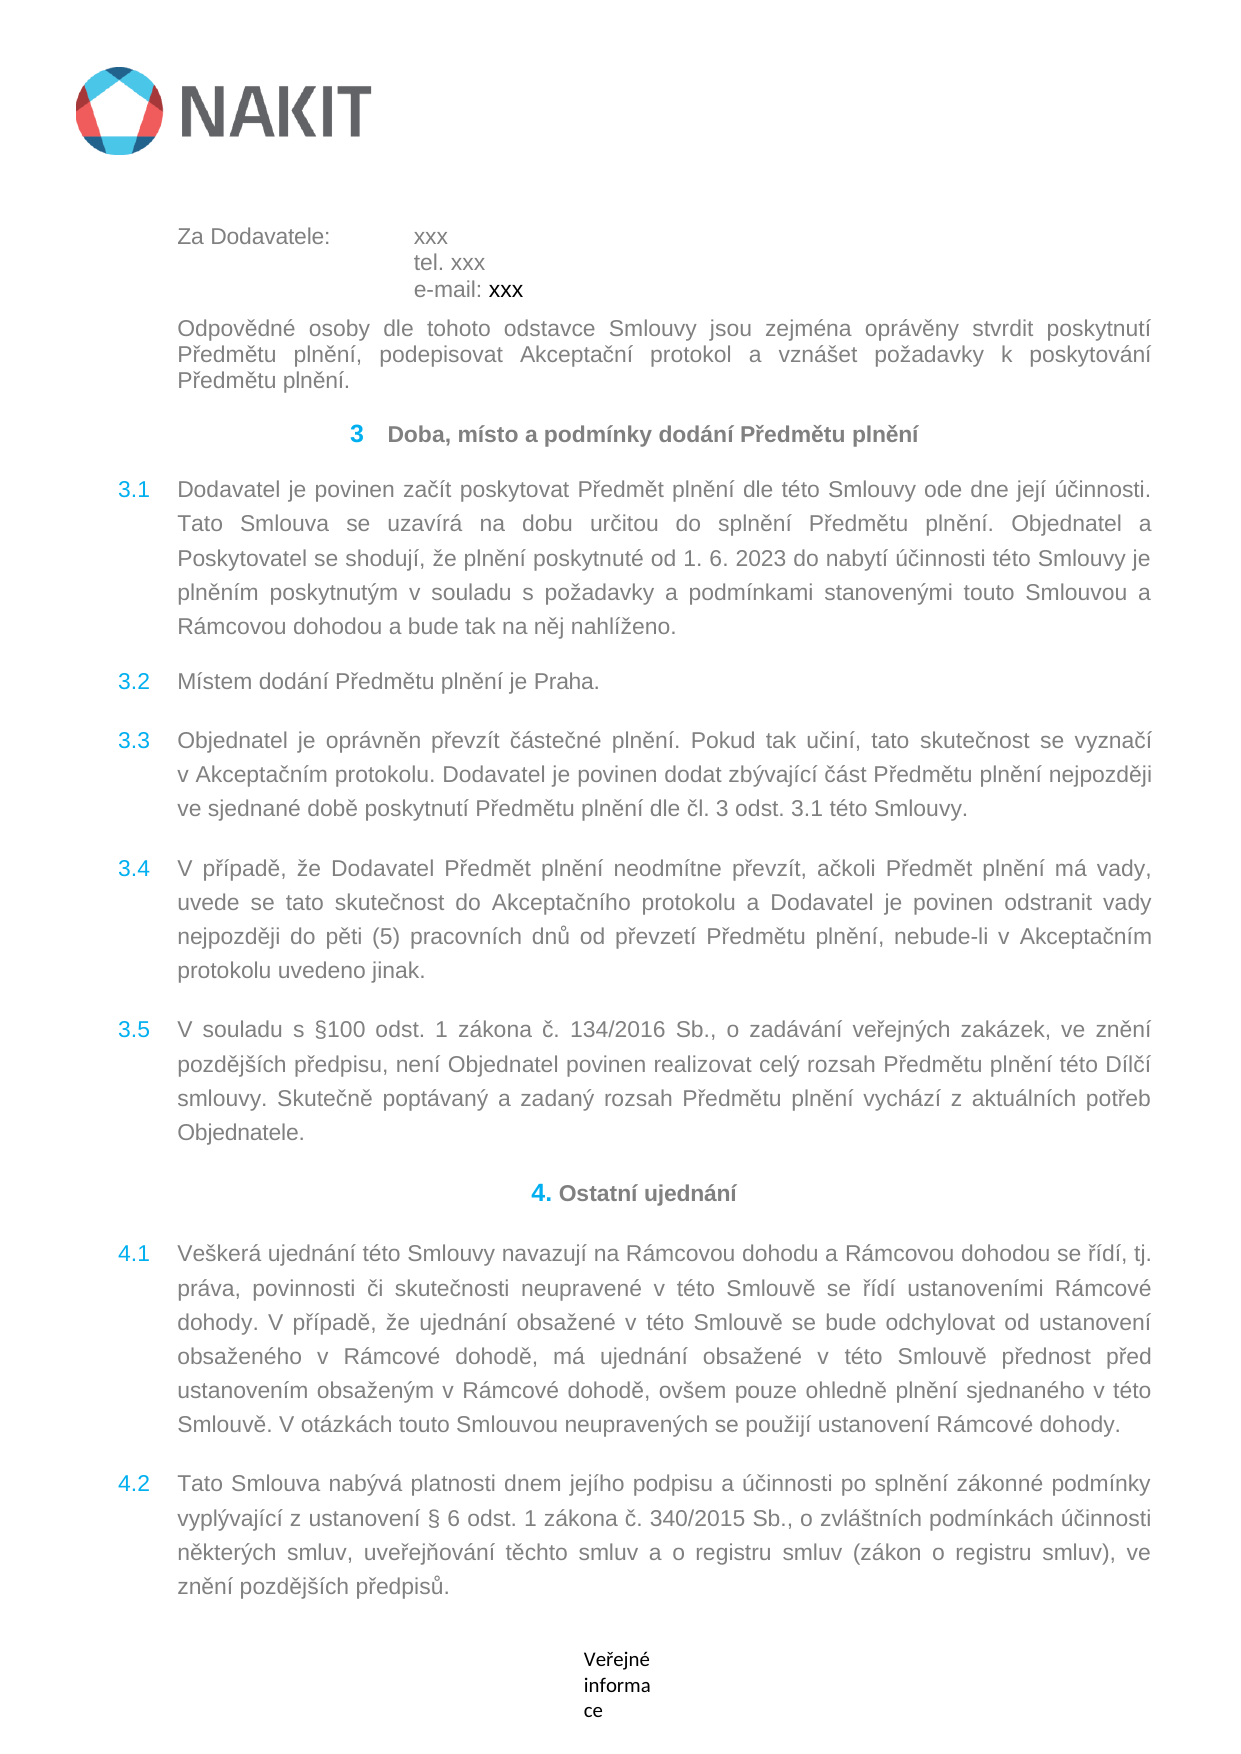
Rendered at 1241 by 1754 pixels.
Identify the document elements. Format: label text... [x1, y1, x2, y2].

subtitle Doba, místo a podmínky dodání Předmětu plnění [350, 419, 1163, 448]
subtitle Ostatní ujednání [531, 1178, 1163, 1207]
list Objednatel je oprávněn převzít částečné plnění. Pokud tak učiní, tato skutečnost se vyznačí v Akceptačním protokolu. Dodavatel je povinen dodat zbývající část Předmětu plnění nejpozději ve sjednané době poskytnutí Předmětu plnění dle čl. 3 odst. 3.1 této Smlouvy. [118, 727, 1152, 822]
list Tato Smlouva nabývá platnosti dnem jejího podpisu a účinnosti po splnění zákonné podmínky vyplývající z ustanovení § 6 odst. 1 zákona č. 340/2015 Sb., o zvláštních podmínkách účinnosti některých smluv, uveřejňování těchto smluv a o registru smluv (zákon o registru smluv), ve znění pozdějších předpisů. [118, 1470, 1152, 1599]
text Odpovědné osoby dle tohoto odstavce Smlouvy jsou zejména oprávěny stvrdit poskytnutí Předmětu plnění, podepisovat Akceptační protokol a vznášet požadavky k poskytování Předmětu plnění. [177, 315, 1152, 394]
list Veškerá ujednání této Smlouvy navazují na Rámcovou dohodu a Rámcovou dohodou se řídí, tj. práva, povinnosti či skutečnosti neupravené v této Smlouvě se řídí ustanoveními Rámcové dohody. V případě, že ujednání obsažené v této Smlouvě se bude odchylovat od ustanovení obsaženého v Rámcové dohodě, má ujednání obsažené v této Smlouvě přednost před ustanovením obsaženým v Rámcové dohodě, ovšem pouze ohledně plnění sjednaného v této Smlouvě. V otázkách touto Smlouvou neupravených se použijí ustanovení Rámcové dohody. [118, 1240, 1152, 1438]
text e-mail: xxx [413, 276, 1163, 302]
text Za Dodavatele: xxx [177, 223, 1163, 250]
list Dodavatel je povinen začít poskytovat Předmět plnění dle této Smlouvy ode dne její účinnosti. Tato Smlouva se uzavírá na dobu určitou do splnění Předmětu plnění. Objednatel a Poskytovatel se shodují, že plnění poskytnuté od 1. 6. 2023 do nabytí účinnosti této Smlouvy je plněním poskytnutým v souladu s požadavky a podmínkami stanovenými touto Smlouvou a Rámcovou dohodou a bude tak na něj nahlíženo. [118, 476, 1152, 639]
list V souladu s §100 odst. 1 zákona č. 134/2016 Sb., o zadávání veřejných zakázek, ve znění pozdějších předpisu, není Objednatel povinen realizovat celý rozsah Předmětu plnění této Dílčí smlouvy. Skutečně poptávaný a zadaný rozsah Předmětu plnění vychází z aktuálních potřeb Objednatele. [118, 1016, 1152, 1145]
list V případě, že Dodavatel Předmět plnění neodmítne převzít, ačkoli Předmět plnění má vady, uvede se tato skutečnost do Akceptačního protokolu a Dodavatel je povinen odstranit vady nejpozději do pěti (5) pracovních dnů od převzetí Předmětu plnění, nebude-li v Akceptačním protokolu uvedeno jinak. [118, 854, 1152, 983]
list Místem dodání Předmětu plnění je Praha. [118, 668, 1163, 694]
text tel. xxx [413, 250, 1163, 276]
picture [76, 67, 372, 155]
